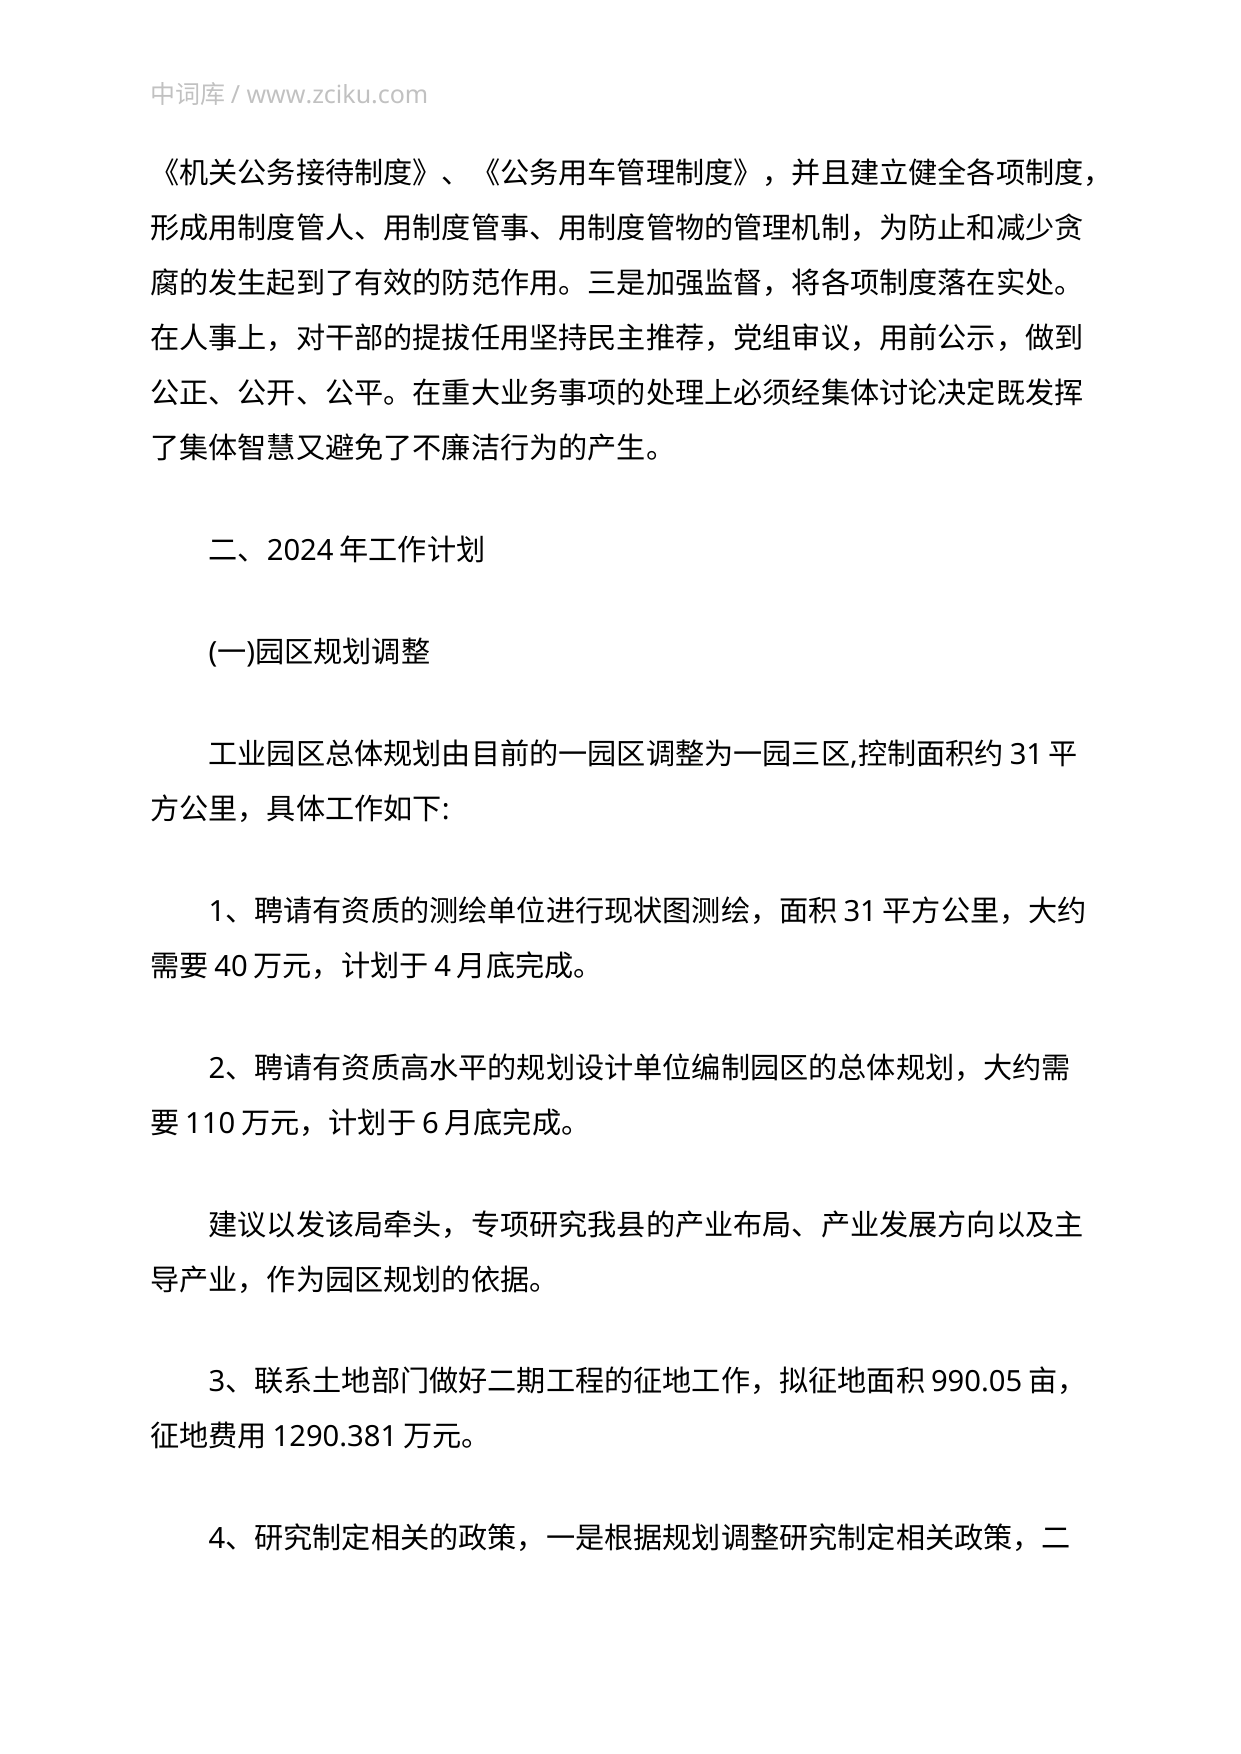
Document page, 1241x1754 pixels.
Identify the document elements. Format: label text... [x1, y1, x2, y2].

text 1、聘请有资质的测绘单位进行现状图测绘，面积31平方公里，大约需要40万元，计划于4月底完成。 [150, 887, 1090, 984]
text 3、联系土地部门做好二期工程的征地工作，拟征地面积990.05亩，征地费用1290.381万元。 [150, 1358, 1090, 1455]
text 建议以发该局牵头，专项研究我县的产业布局、产业发展方向以及主导产业，作为园区规划的依据。 [150, 1201, 1090, 1298]
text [150, 150, 1090, 467]
text 二、2024年工作计划 [150, 526, 1090, 569]
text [150, 1515, 1090, 1557]
text 工业园区总体规划由目前的一园区调整为一园三区,控制面积约31平方公里，具体工作如下: [150, 730, 1090, 828]
text (一)园区规划调整 [150, 628, 1090, 671]
text 2、聘请有资质高水平的规划设计单位编制园区的总体规划，大约需要110万元，计划于6月底完成。 [150, 1044, 1090, 1142]
